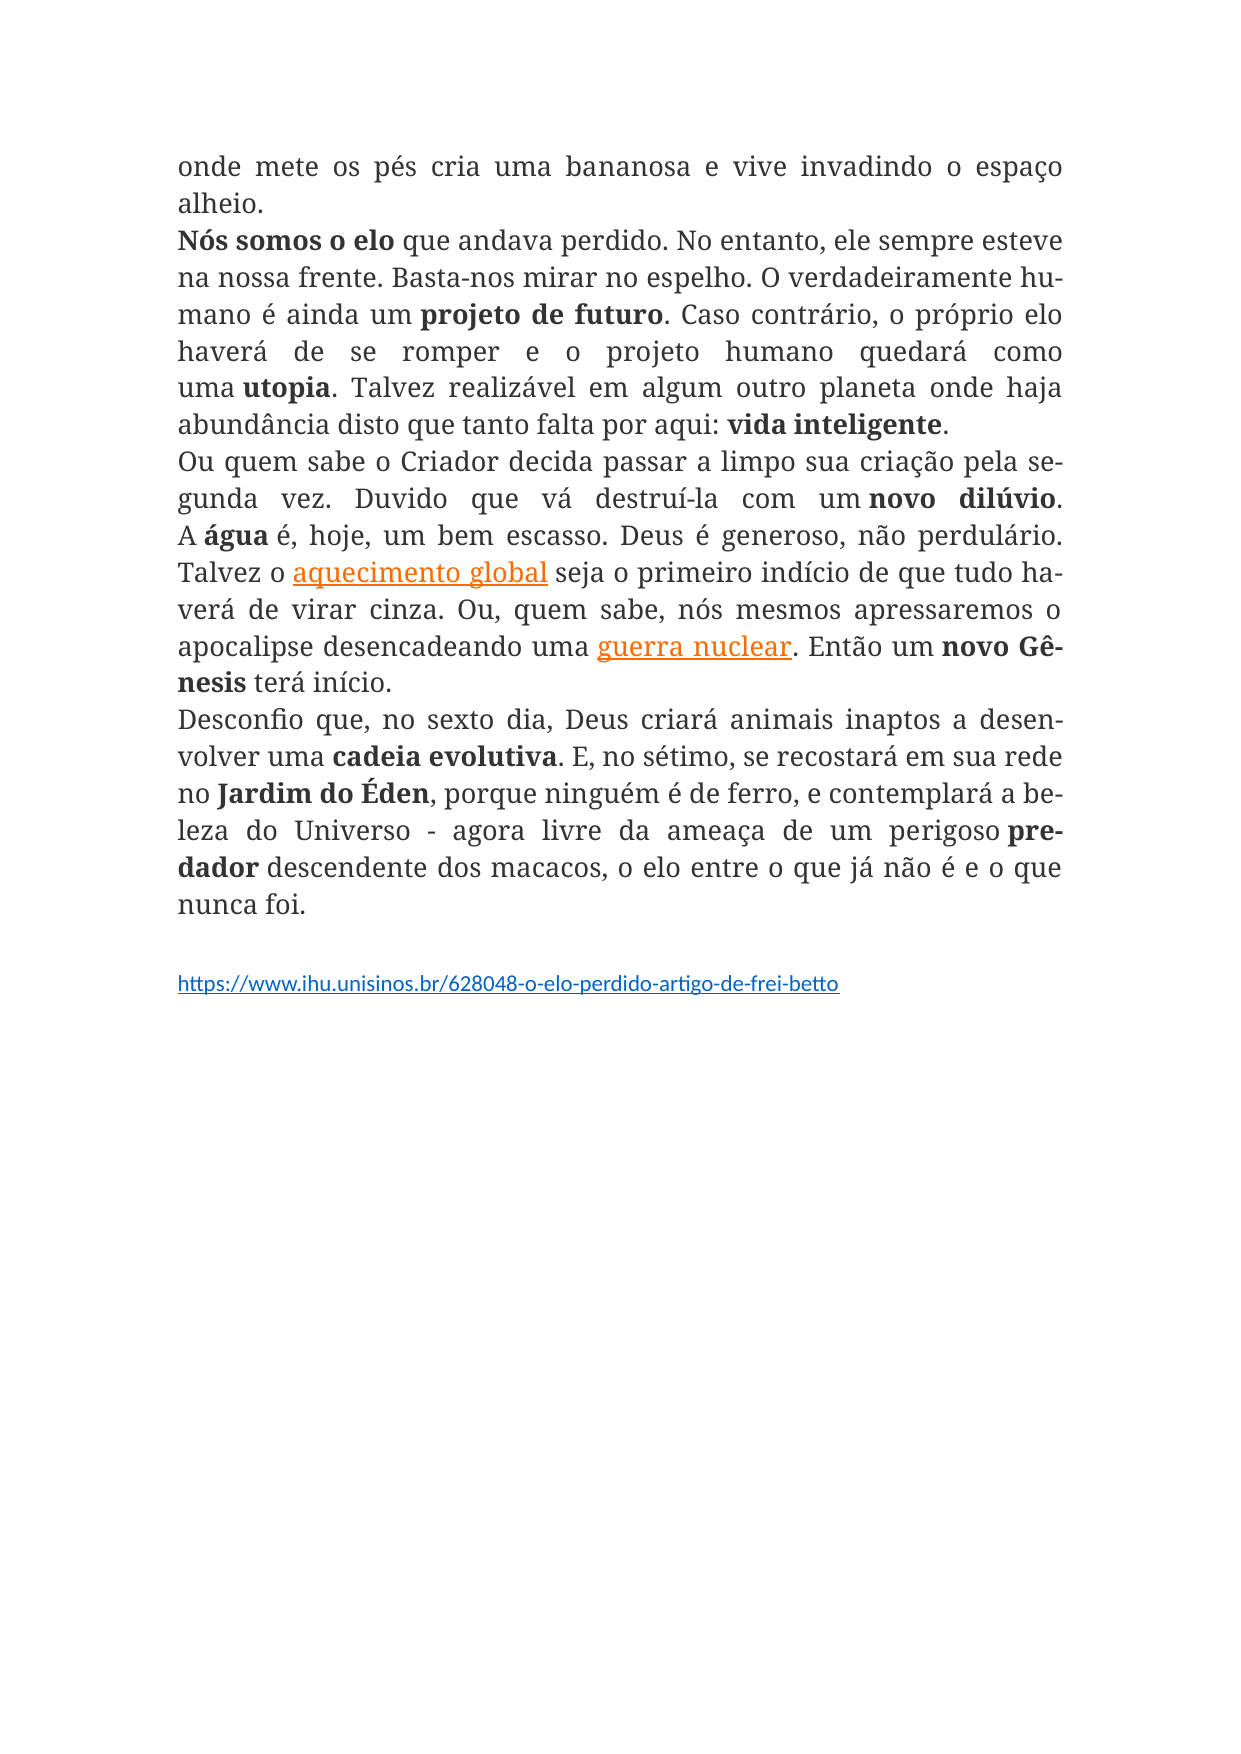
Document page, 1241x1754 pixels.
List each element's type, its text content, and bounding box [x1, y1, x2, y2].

text Ou quem sabe o Criador decida passar a limpo sua criação pela segunda vez. Duvido que vá destruí-la com um novo dilúvio. A água é, hoje, um bem escasso. Deus é generoso, não perdulário. Talvez o aquecimento global seja o primeiro indício de que tudo haverá de virar cinza. Ou, quem sabe, nós mesmos apressaremos o apocalipse desencadeando uma guerra nuclear. Então um novo Gênesis terá início. [177, 443, 1063, 701]
text Desconfio que, no sexto dia, Deus criará animais inaptos a desenvolver uma cadeia evolutiva. E, no sétimo, se recostará em sua rede no Jardim do Éden, porque ninguém é de ferro, e contemplará a beleza do Universo - agora livre da ameaça de um perigoso predador descendente dos macacos, o elo entre o que já não é e o que nunca foi. [177, 701, 1063, 922]
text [177, 148, 1063, 221]
text https://www.ihu.unisinos.br/628048-o-elo-perdido-artigo-de-frei-betto [177, 969, 1063, 997]
text Nós somos o elo que andava perdido. No entanto, ele sempre esteve na nossa frente. Basta-nos mirar no espelho. O verdadeiramente humano é ainda um projeto de futuro. Caso contrário, o próprio elo haverá de se romper e o projeto humano quedará como uma utopia. Talvez realizável em algum outro planeta onde haja abundância disto que tanto falta por aqui: vida inteligente. [177, 221, 1063, 443]
